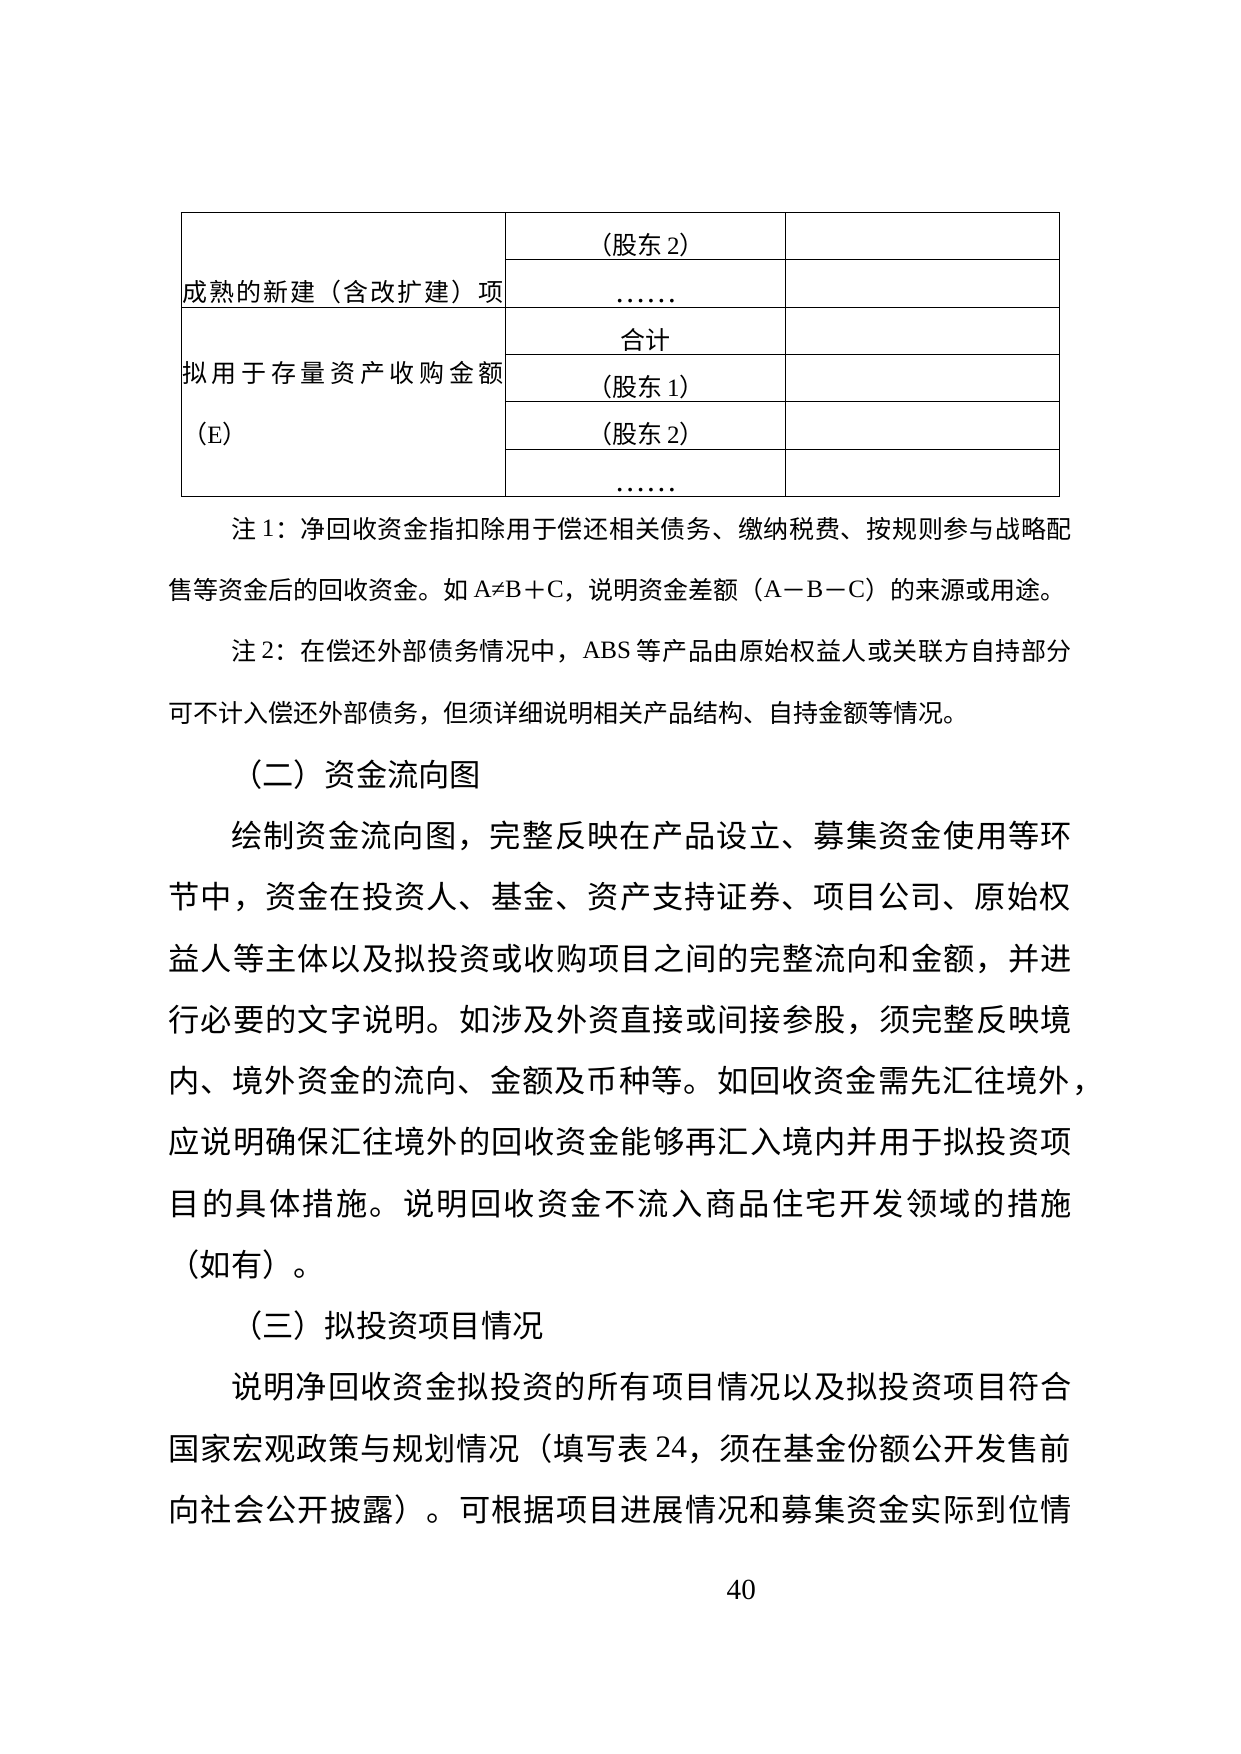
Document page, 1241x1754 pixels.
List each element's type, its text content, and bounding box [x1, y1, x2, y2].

table_cell 拟用于存量资产收购金额（E） [182, 308, 505, 496]
table_cell [786, 260, 1059, 307]
table_cell [786, 355, 1059, 401]
table_cell [786, 450, 1059, 496]
table_cell [786, 308, 1059, 354]
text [168, 1354, 1072, 1538]
text 注2：在偿还外部债务情况中，ABS等产品由原始权益人或关联方自持部分可不计入偿还外部债务，但须详细说明相关产品结构、自持金额等情况。 [168, 619, 1072, 742]
text 注1：净回收资金指扣除用于偿还相关债务、缴纳税费、按规则参与战略配售等资金后的回收资金。如A≠B＋C，说明资金差额（A－B－C）的来源或用途。 [168, 497, 1072, 619]
subtitle （三）拟投资项目情况 [168, 1293, 1072, 1354]
table_cell [786, 213, 1059, 259]
table_cell （股东2） [506, 213, 785, 259]
table_cell …… [506, 260, 785, 307]
table_cell （股东1） [506, 355, 785, 401]
subtitle （二）资金流向图 [168, 742, 1072, 803]
table_cell （股东2） [506, 402, 785, 448]
table_cell 合计 [506, 308, 785, 354]
table_cell [786, 402, 1059, 448]
table_cell …… [506, 450, 785, 496]
text 绘制资金流向图，完整反映在产品设立、募集资金使用等环节中，资金在投资人、基金、资产支持证券、项目公司、原始权益人等主体以及拟投资或收购项目之间的完整流向和金额，并进行必要的文字说明。如涉及外资直接或间接参股，须完整反映境内、境外资金的流向、金额及币种等。如回收资金需先汇往境外，应说明确保汇往境外的回收资金能够再汇入境内并用于拟投资项目的具体措施。说明回收资金不流入商品住宅开发领域的措施（如有）。 [168, 803, 1072, 1293]
